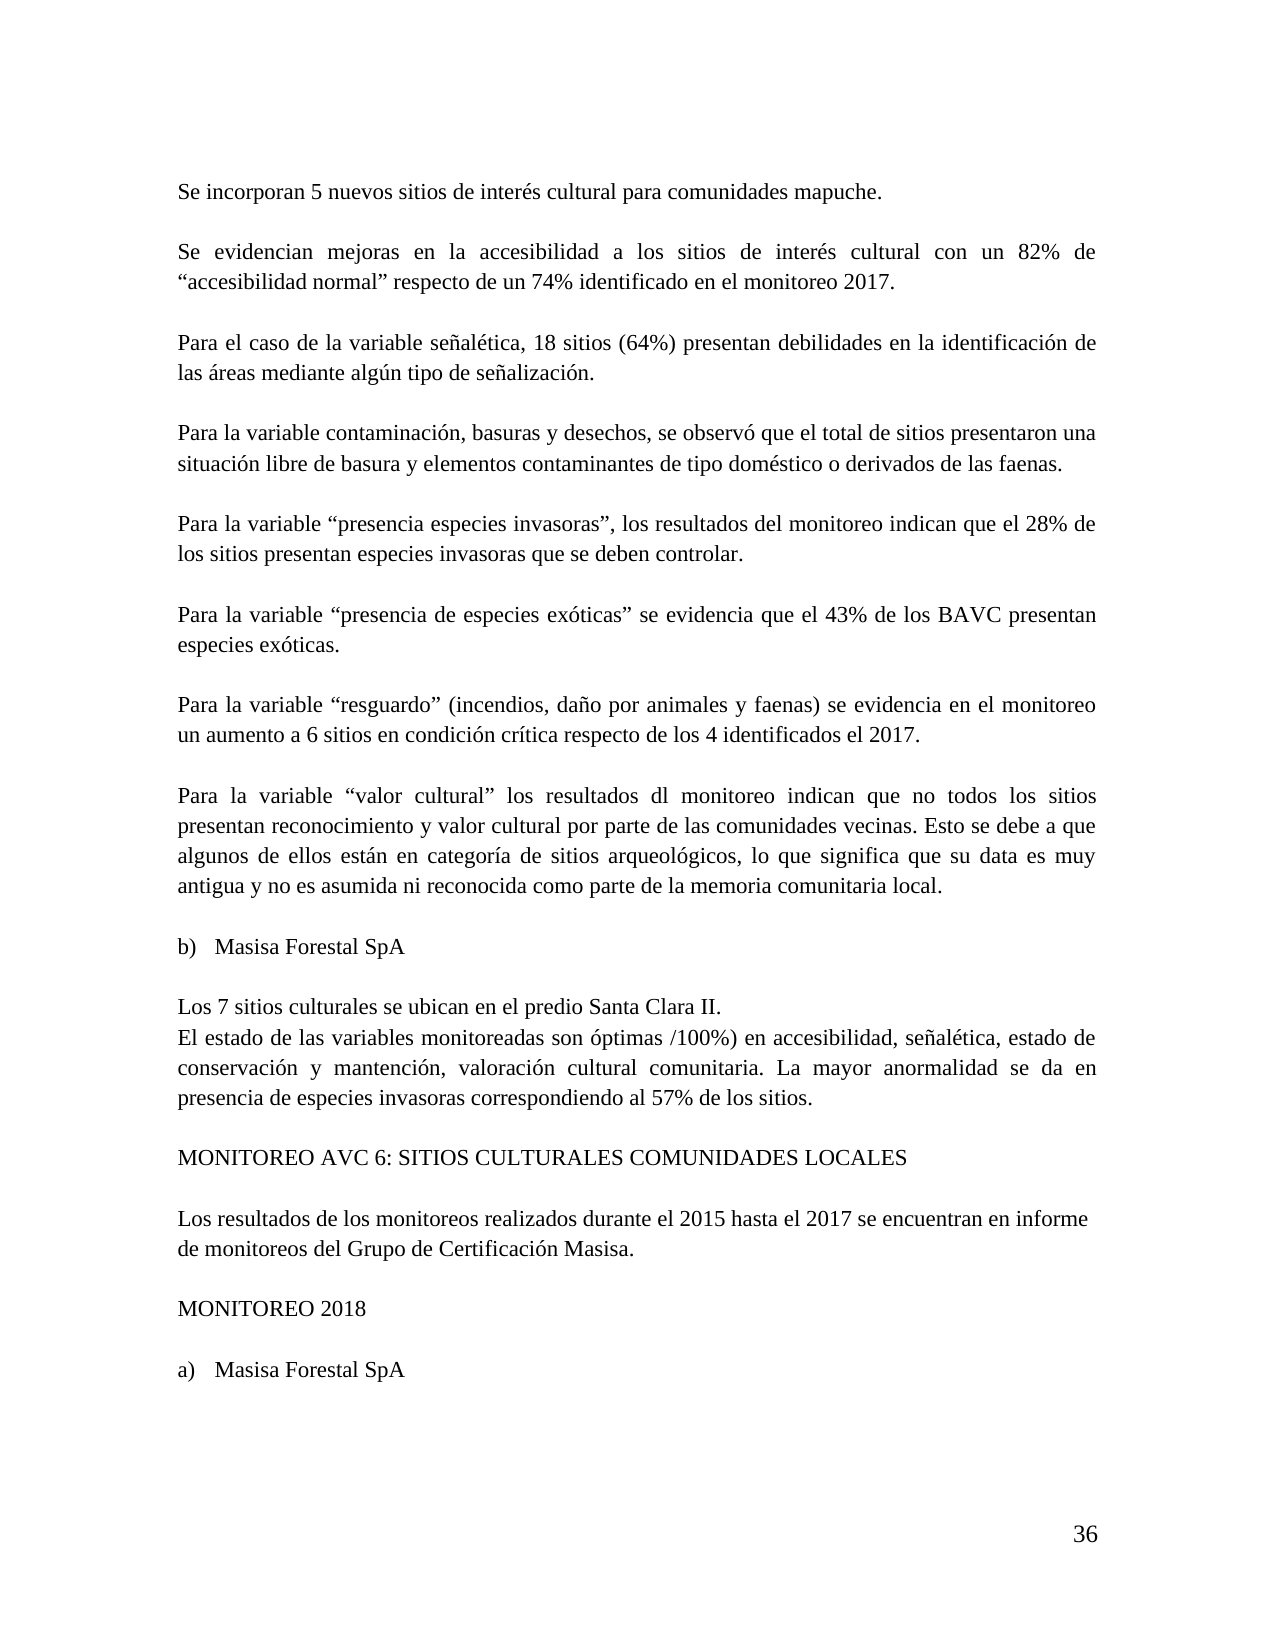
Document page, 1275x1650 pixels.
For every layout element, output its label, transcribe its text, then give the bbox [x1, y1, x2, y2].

text Para el caso de la variable señalética, 18 sitios (64%) presentan debilidades en la identificación de las áreas mediante algún tipo de señalización. [177, 329, 1098, 385]
list Masisa Forestal SpA [177, 1356, 1098, 1382]
text Los resultados de los monitoreos realizados durante el 2015 hasta el 2017 se encuentran en informe de monitoreos del Grupo de Certificación Masisa. [177, 1205, 1098, 1261]
text MONITOREO AVC 6: SITIOS CULTURALES COMUNIDADES LOCALES [177, 1144, 1098, 1171]
text MONITOREO 2018 [177, 1296, 1098, 1322]
text Se evidencian mejoras en la accesibilidad a los sitios de interés cultural con un 82% de “accesibilidad normal” respecto de un 74% identificado en el monitoreo 2017. [177, 238, 1098, 295]
text Para la variable “presencia especies invasoras”, los resultados del monitoreo indican que el 28% de los sitios presentan especies invasoras que se deben controlar. [177, 510, 1098, 567]
list Masisa Forestal SpA [177, 933, 1098, 959]
text Para la variable “presencia de especies exóticas” se evidencia que el 43% de los BAVC presentan especies exóticas. [177, 601, 1098, 657]
text El estado de las variables monitoreadas son óptimas /100%) en accesibilidad, señalética, estado de conservación y mantención, valoración cultural comunitaria. La mayor anormalidad se da en presencia de especies invasoras correspondiendo al 57% de los sitios. [177, 1024, 1098, 1110]
text Para la variable “valor cultural” los resultados dl monitoreo indican que no todos los sitios presentan reconocimiento y valor cultural por parte de las comunidades vecinas. Esto se debe a que algunos de ellos están en categoría de sitios arqueológicos, lo que significa que su data es muy antigua y no es asumida ni reconocida como parte de la memoria comunitaria local. [177, 782, 1098, 899]
text Para la variable contaminación, basuras y desechos, se observó que el total de sitios presentaron una situación libre de basura y elementos contaminantes de tipo doméstico o derivados de las faenas. [177, 419, 1098, 476]
text Para la variable “resguardo” (incendios, daño por animales y faenas) se evidencia en el monitoreo un aumento a 6 sitios en condición crítica respecto de los 4 identificados el 2017. [177, 691, 1098, 748]
text Los 7 sitios culturales se ubican en el predio Santa Clara II. [177, 993, 1098, 1020]
text Se incorporan 5 nuevos sitios de interés cultural para comunidades mapuche. [177, 178, 1098, 204]
